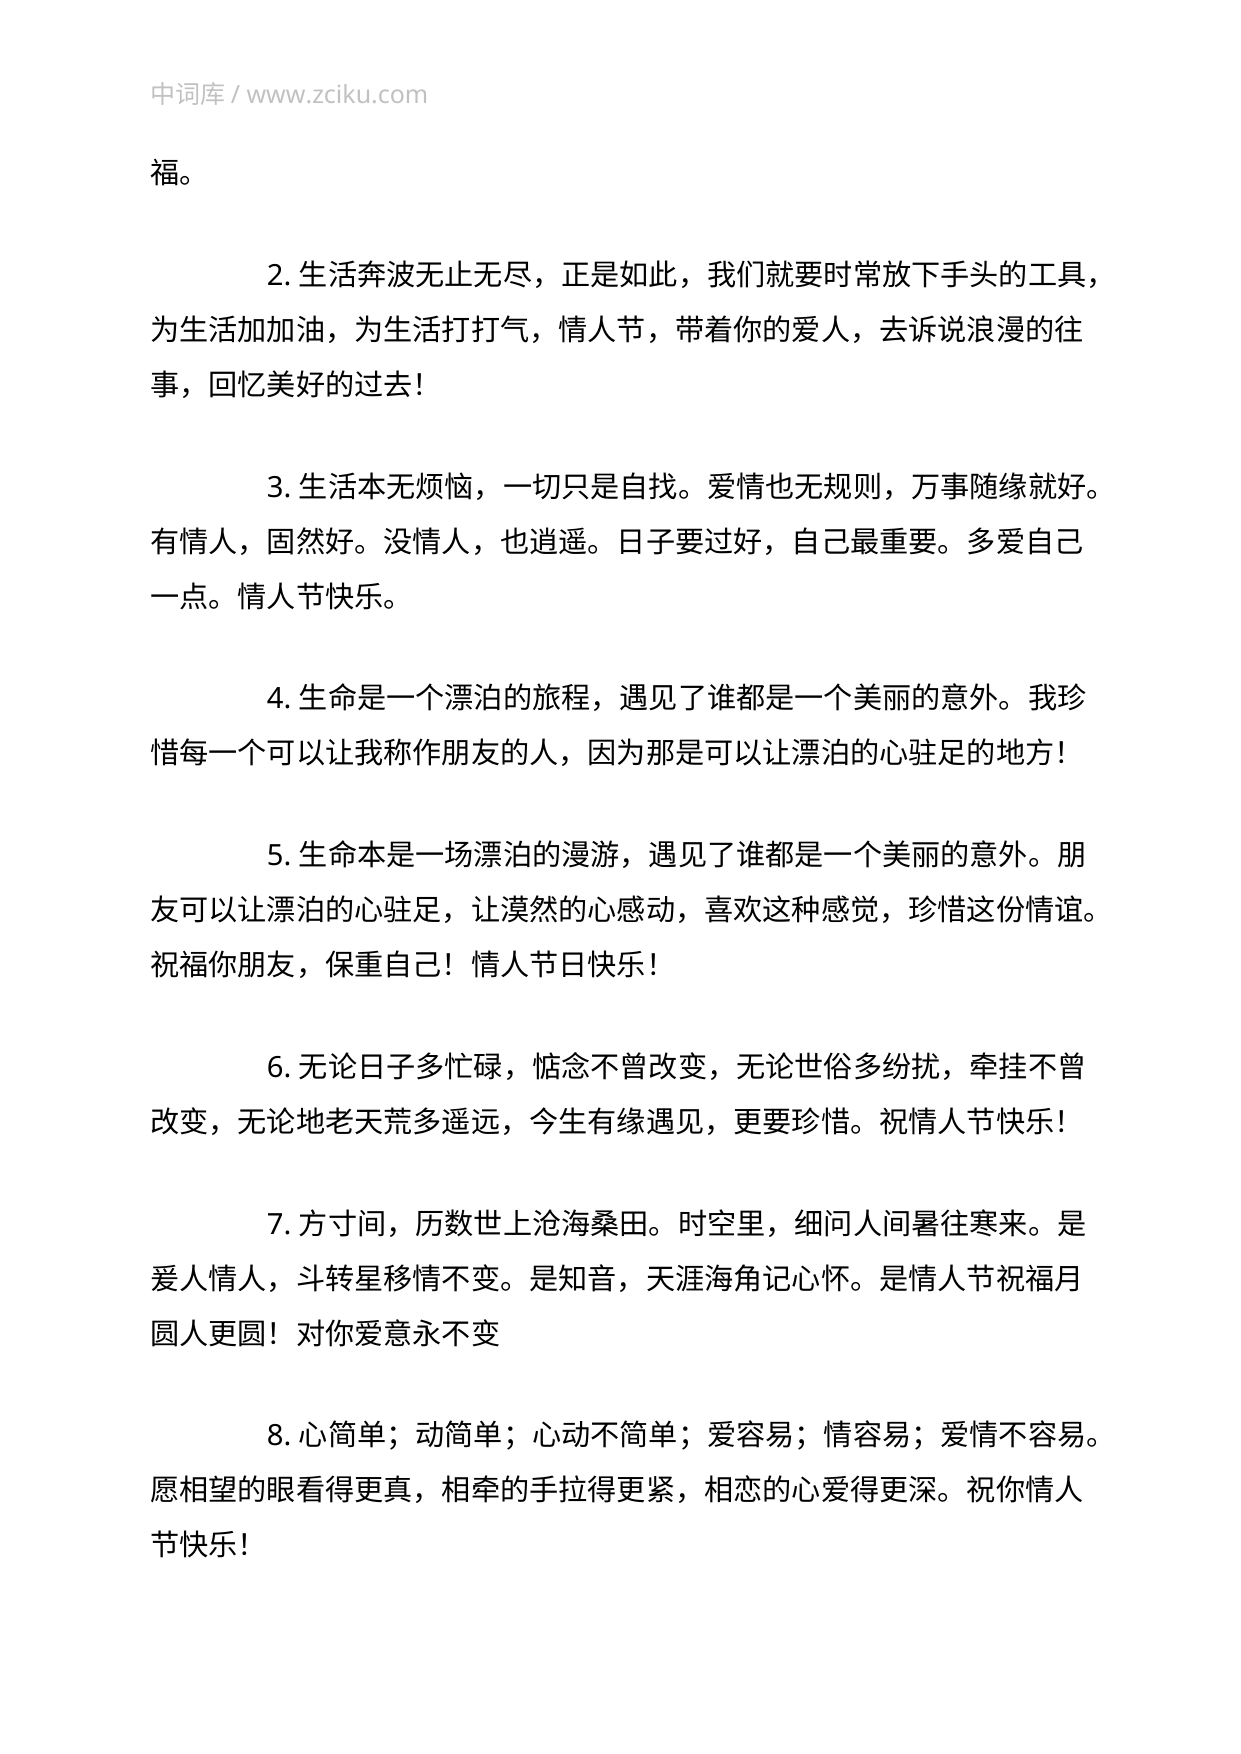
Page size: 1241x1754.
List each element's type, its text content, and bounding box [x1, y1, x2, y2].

text 5. 生命本是一场漂泊的漫游，遇见了谁都是一个美丽的意外。朋友可以让漂泊的心驻足，让漠然的心感动，喜欢这种感觉，珍惜这份情谊。祝福你朋友，保重自己！情人节日快乐！ [150, 832, 1090, 984]
text 7. 方寸间，历数世上沧海桑田。时空里，细问人间暑往寒来。是爰人情人，斗转星移情不变。是知音，天涯海角记心怀。是情人节祝福月圆人更圆！对你爱意永不变 [150, 1200, 1090, 1352]
text 8. 心简单；动简单；心动不简单；爱容易；情容易；爱情不容易。愿相望的眼看得更真，相牵的手拉得更紧，相恋的心爱得更深。祝你情人节快乐！ [150, 1412, 1090, 1564]
text 3. 生活本无烦恼，一切只是自找。爱情也无规则，万事随缘就好。有情人，固然好。没情人，也逍遥。日子要过好，自己最重要。多爱自己一点。情人节快乐。 [150, 463, 1090, 616]
text 6. 无论日子多忙碌，惦念不曾改变，无论世俗多纷扰，牵挂不曾改变，无论地老天荒多遥远，今生有缘遇见，更要珍惜。祝情人节快乐！ [150, 1043, 1090, 1141]
text 2. 生活奔波无止无尽，正是如此，我们就要时常放下手头的工具，为生活加加油，为生活打打气，情人节，带着你的爱人，去诉说浪漫的往事，回忆美好的过去！ [150, 252, 1090, 404]
text 4. 生命是一个漂泊的旅程，遇见了谁都是一个美丽的意外。我珍惜每一个可以让我称作朋友的人，因为那是可以让漂泊的心驻足的地方！ [150, 675, 1090, 772]
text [150, 150, 1090, 192]
